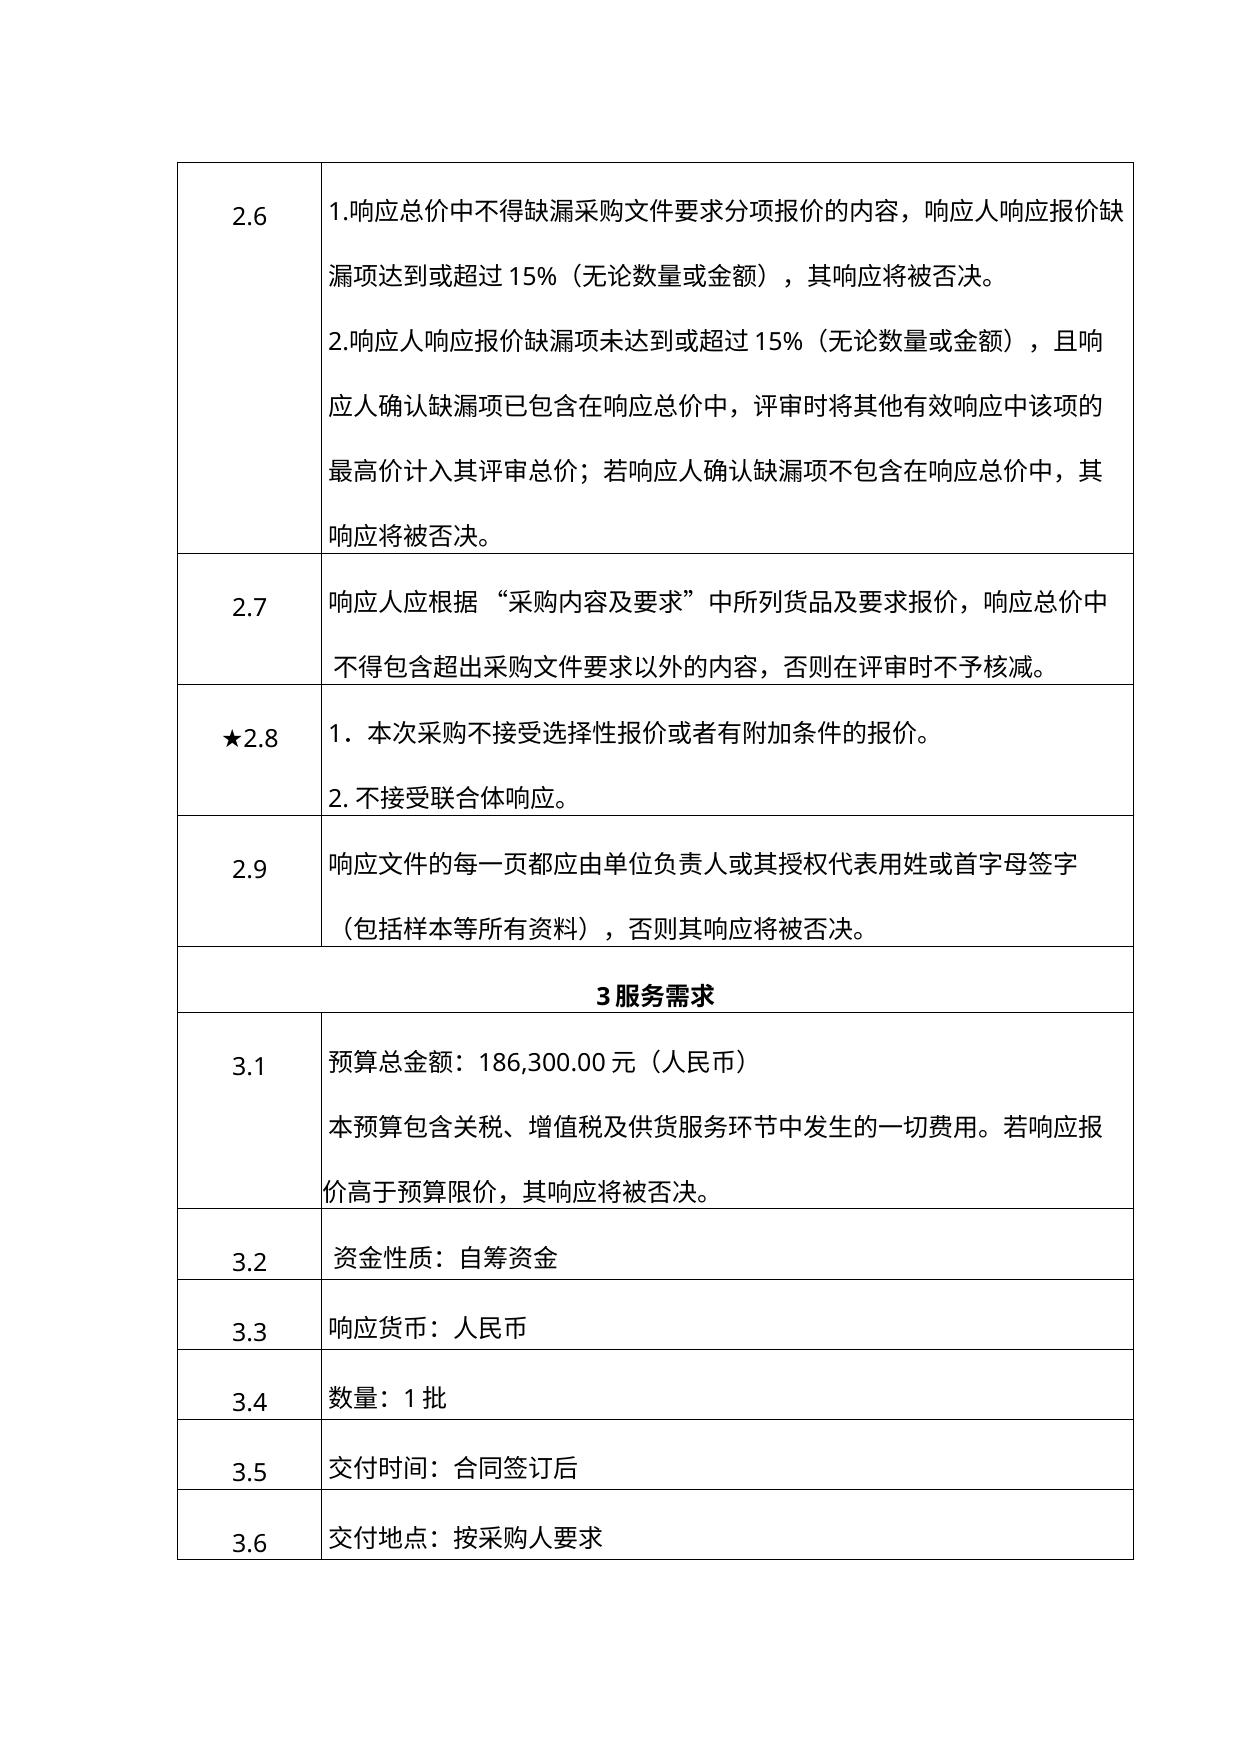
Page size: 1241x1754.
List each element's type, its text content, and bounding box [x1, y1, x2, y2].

table_cell 3.5 [178, 1420, 321, 1489]
table_cell 3.1 [178, 1013, 321, 1208]
table_cell 1．本次采购不接受选择性报价或者有附加条件的报价。 2. 不接受联合体响应。 [322, 685, 1133, 815]
table_cell 响应人应根据 “采购内容及要求”中所列货品及要求报价，响应总价中不得包含超出采购文件要求以外的内容，否则在评审时不予核减。 [322, 554, 1133, 684]
table_cell 响应文件的每一页都应由单位负责人或其授权代表用姓或首字母签字（包括样本等所有资料），否则其响应将被否决。 [322, 816, 1133, 946]
table_cell 3.3 [178, 1280, 321, 1349]
table_cell 预算总金额：186,300.00元（人民币） 本预算包含关税、增值税及供货服务环节中发生的一切费用。若响应报价高于预算限价，其响应将被否决。 [322, 1013, 1133, 1208]
table_cell 3.6 [178, 1490, 321, 1559]
table_cell 1.响应总价中不得缺漏采购文件要求分项报价的内容，响应人响应报价缺漏项达到或超过15%（无论数量或金额），其响应将被否决。 2.响应人响应报价缺漏项未达到或超过15%（无论数量或金额），且响应人确认缺漏项已包含在响应总价中，评审时将其他有效响应中该项的最高价计入其评审总价；若响应人确认缺漏项不包含在响应总价中，其响应将被否决。 [322, 163, 1133, 553]
table_cell 响应货币：人民币 [322, 1280, 1133, 1349]
table_cell ★2.8 [178, 685, 321, 815]
table_cell 数量：1批 [322, 1350, 1133, 1419]
table_cell 2.9 [178, 816, 321, 946]
table_cell 3服务需求 [178, 947, 1133, 1012]
table_cell 3.2 [178, 1209, 321, 1278]
table_cell 交付地点：按采购人要求 [322, 1490, 1133, 1559]
table_cell 2.7 [178, 554, 321, 684]
table_cell 3.4 [178, 1350, 321, 1419]
table_cell 资金性质：自筹资金 [322, 1209, 1133, 1278]
table_cell 2.6 [178, 163, 321, 553]
table_cell 交付时间：合同签订后 [322, 1420, 1133, 1489]
